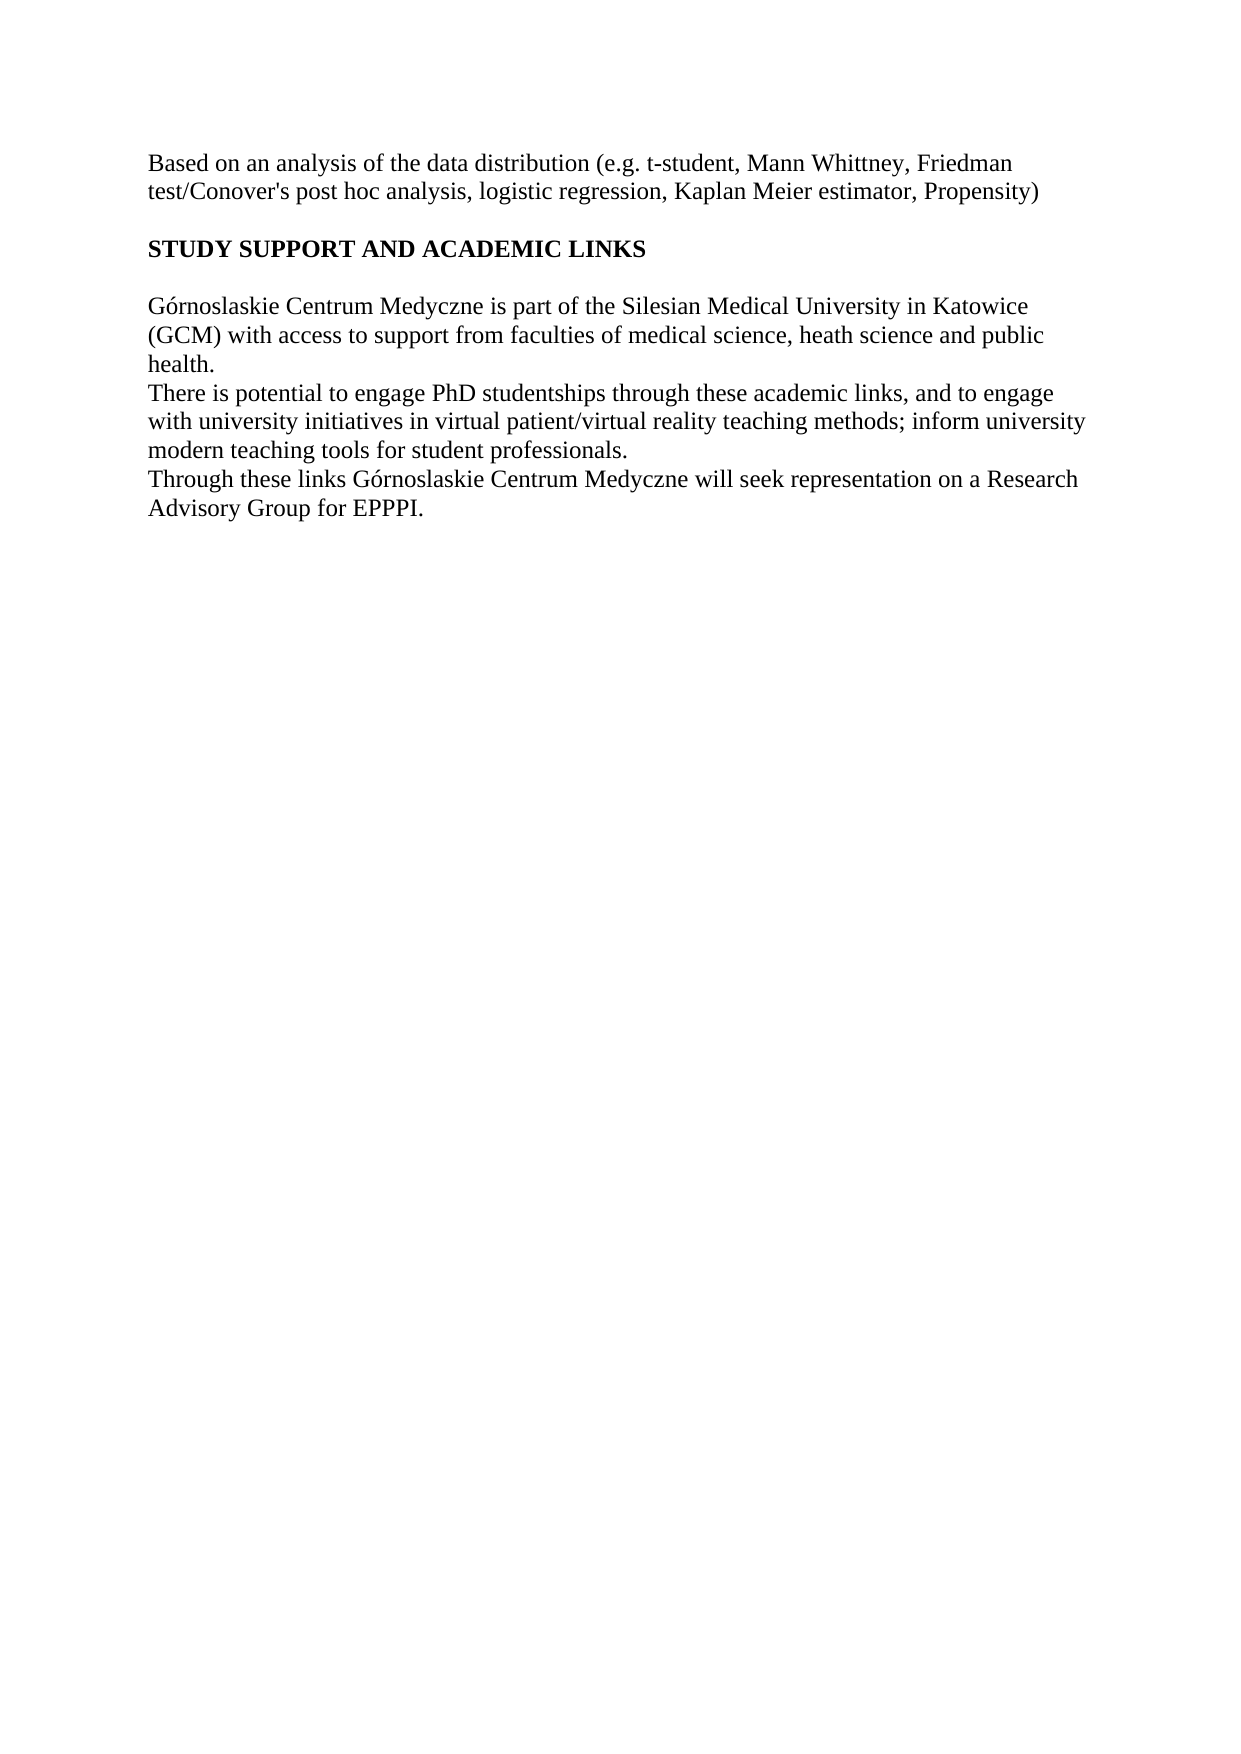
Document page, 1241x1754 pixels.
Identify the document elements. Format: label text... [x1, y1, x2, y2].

text STUDY SUPPORT AND ACADEMIC LINKS [148, 234, 1093, 263]
text Based on an analysis of the data distribution (e.g. t-student, Mann Whittney, Friedman test/Conover's post hoc analysis, logistic regression, Kaplan Meier estimator, Propensity) [148, 148, 1093, 205]
text Górnoslaskie Centrum Medyczne is part of the Silesian Medical University in Katowice (GCM) with access to support from faculties of medical science, heath science and public health. [148, 291, 1093, 378]
text Through these links Górnoslaskie Centrum Medyczne will seek representation on a Research Advisory Group for EPPPI. [148, 464, 1093, 521]
text There is potential to engage PhD studentships through these academic links, and to engage with university initiatives in virtual patient/virtual reality teaching methods; inform university modern teaching tools for student professionals. [148, 378, 1093, 464]
